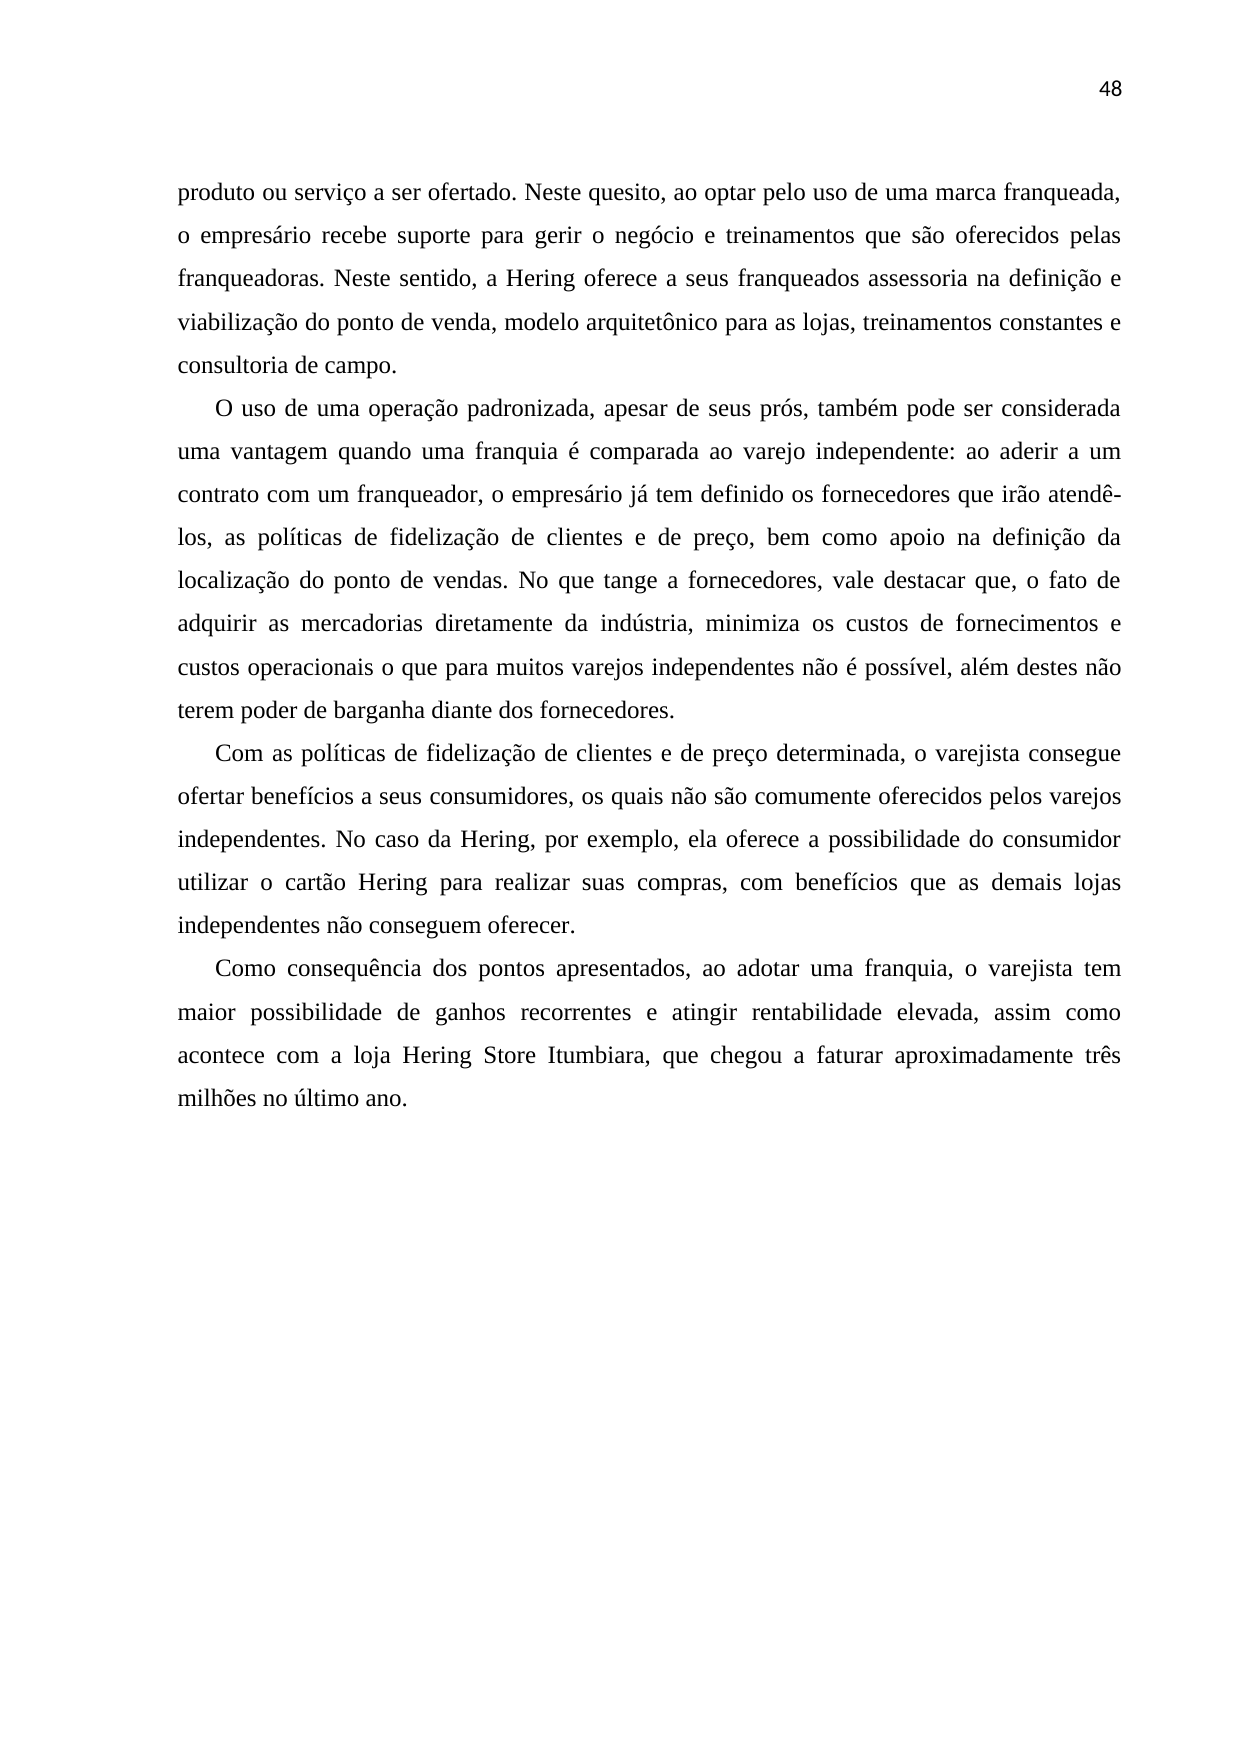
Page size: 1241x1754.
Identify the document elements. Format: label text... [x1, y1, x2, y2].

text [177, 177, 1122, 378]
text Como consequência dos pontos apresentados, ao adotar uma franquia, o varejista tem maior possibilidade de ganhos recorrentes e atingir rentabilidade elevada, assim como acontece com a loja Hering Store Itumbiara, que chegou a faturar aproximadamente três milhões no último ano. [177, 953, 1122, 1112]
text O uso de uma operação padronizada, apesar de seus prós, também pode ser considerada uma vantagem quando uma franquia é comparada ao varejo independente: ao aderir a um contrato com um franqueador, o empresário já tem definido os fornecedores que irão atendê-los, as políticas de fidelização de clientes e de preço, bem como apoio na definição da localização do ponto de vendas. No que tange a fornecedores, vale destacar que, o fato de adquirir as mercadorias diretamente da indústria, minimiza os custos de fornecimentos e custos operacionais o que para muitos varejos independentes não é possível, além destes não terem poder de barganha diante dos fornecedores. [177, 393, 1122, 723]
text Com as políticas de fidelização de clientes e de preço determinada, o varejista consegue ofertar benefícios a seus consumidores, os quais não são comumente oferecidos pelos varejos independentes. No caso da Hering, por exemplo, ela oferece a possibilidade do consumidor utilizar o cartão Hering para realizar suas compras, com benefícios que as demais lojas independentes não conseguem oferecer. [177, 738, 1122, 939]
